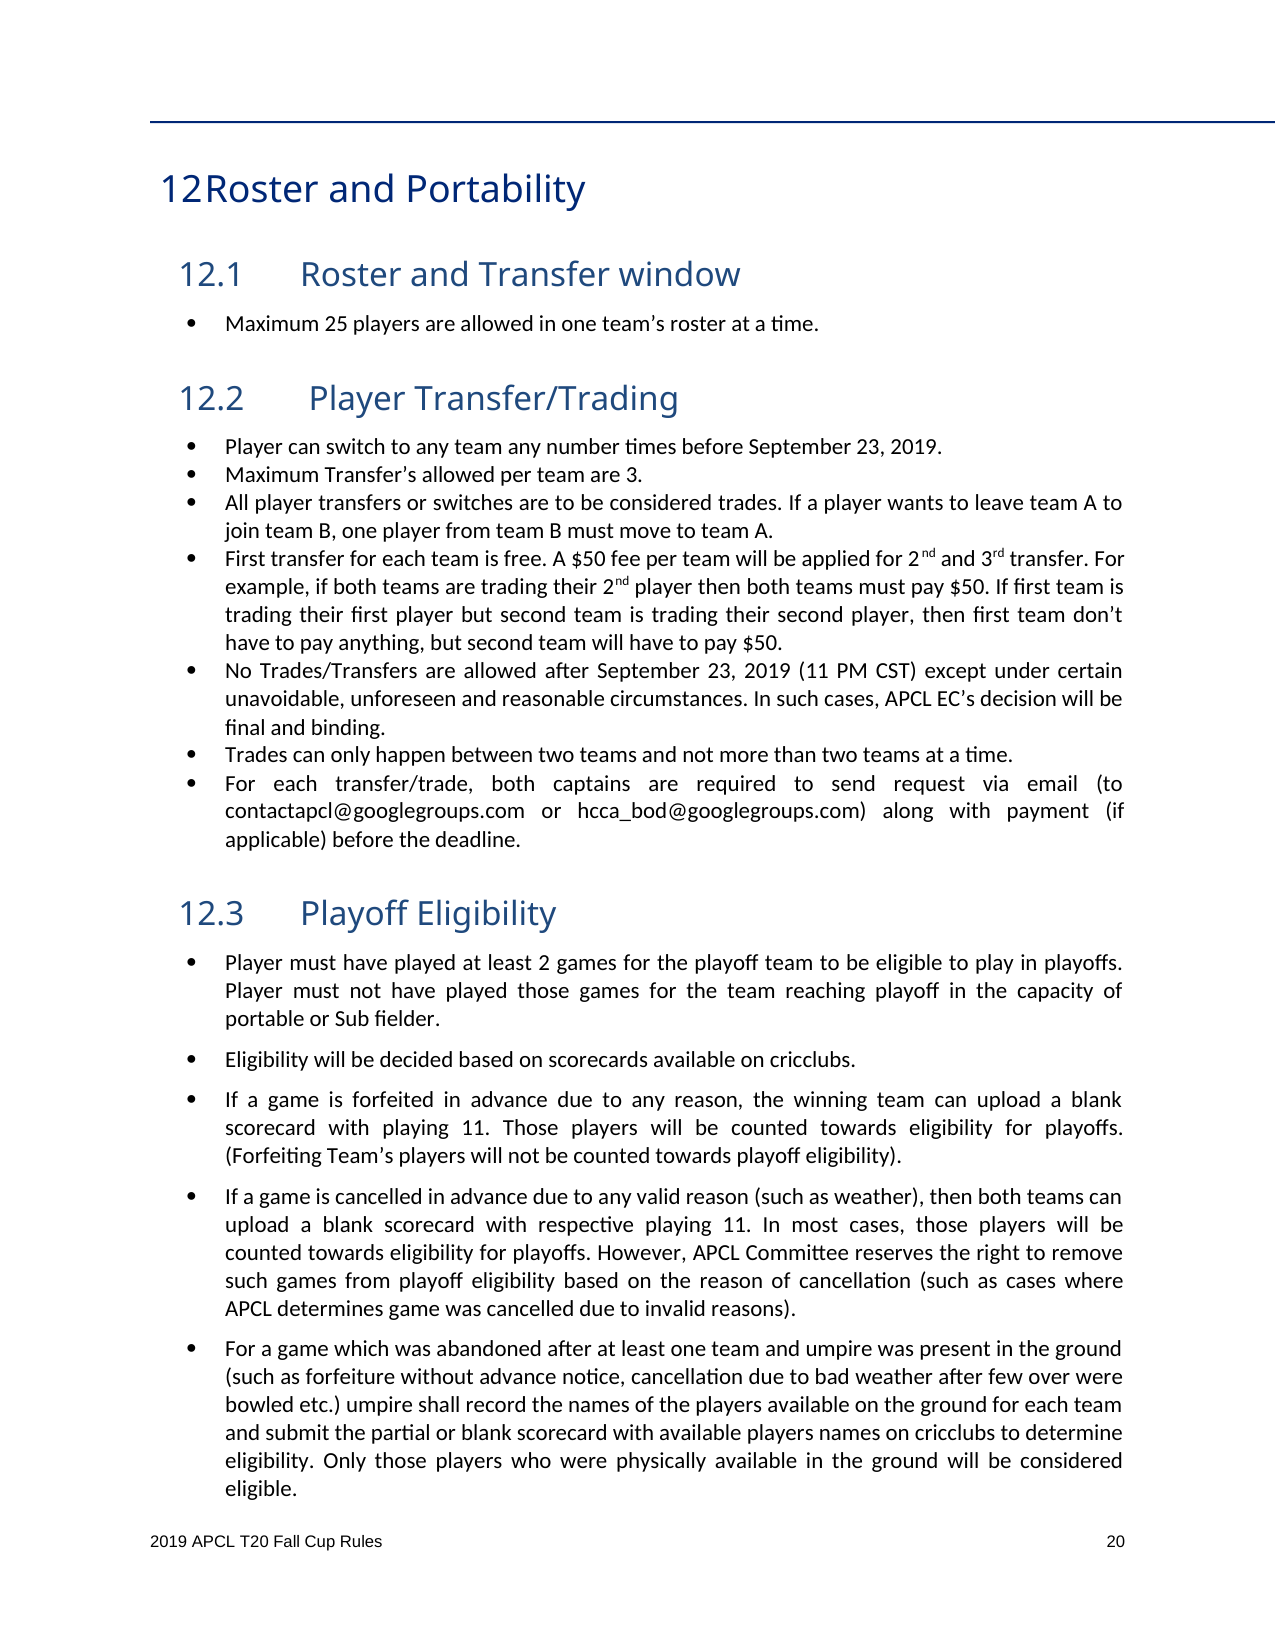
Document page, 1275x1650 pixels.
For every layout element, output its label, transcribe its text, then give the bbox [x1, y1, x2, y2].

list If a game is forfeited in advance due to any reason, the winning team can upload a blank scorecard with playing 11. Those players will be counted towards eligibility for playoffs. (Forfeiting Team’s players will not be counted towards playoff eligibility). [187, 1085, 1125, 1169]
list Trades can only happen between two teams and not more than two teams at a time. [187, 741, 1125, 769]
list If a game is cancelled in advance due to any valid reason (such as weather), then both teams can upload a blank scorecard with respective playing 11. In most cases, those players will be counted towards eligibility for playoffs. However, APCL Committee reserves the right to remove such games from playoff eligibility based on the reason of cancellation (such as cases where APCL determines game was cancelled due to invalid reasons). [187, 1182, 1125, 1322]
list Player must have played at least 2 games for the playoff team to be eligible to play in playoffs. Player must not have played those games for the team reaching playoff in the capacity of portable or Sub fielder. [187, 948, 1125, 1032]
list Maximum 25 players are allowed in one team’s roster at a time. [187, 309, 1125, 337]
subtitle Player Transfer/Trading [178, 374, 1125, 420]
list First transfer for each team is free. A $50 fee per team will be applied for 2nd and 3rd transfer. For example, if both teams are trading their 2nd player then both teams must pay $50. If first team is trading their first player but second team is trading their second player, then first team don’t have to pay anything, but second team will have to pay $50. [187, 544, 1125, 657]
list Player can switch to any team any number times before September 23, 2019. [187, 432, 1125, 460]
list Maximum Transfer’s allowed per team are 3. [187, 460, 1125, 488]
subtitle Roster and Portability [159, 162, 1125, 213]
list Eligibility will be decided based on scorecards available on cricclubs. [187, 1045, 1125, 1073]
subtitle Roster and Transfer window [178, 251, 1125, 296]
list All player transfers or switches are to be considered trades. If a player wants to leave team A to join team B, one player from team B must move to team A. [187, 488, 1125, 544]
list For a game which was abandoned after at least one team and umpire was present in the ground (such as forfeiture without advance notice, cancellation due to bad weather after few over were bowled etc.) umpire shall record the names of the players available on the ground for each team and submit the partial or blank scorecard with available players names on cricclubs to determine eligibility. Only those players who were physically available in the ground will be considered eligible. [187, 1334, 1125, 1502]
subtitle Playoff Eligibility [178, 890, 1125, 936]
list No Trades/Transfers are allowed after September 23, 2019 (11 PM CST) except under certain unavoidable, unforeseen and reasonable circumstances. In such cases, APCL EC’s decision will be final and binding. [187, 657, 1125, 741]
list For each transfer/trade, both captains are required to send request via email (to contactapcl@googlegroups.com or hcca_bod@googlegroups.com) along with payment (if applicable) before the deadline. [187, 769, 1125, 853]
